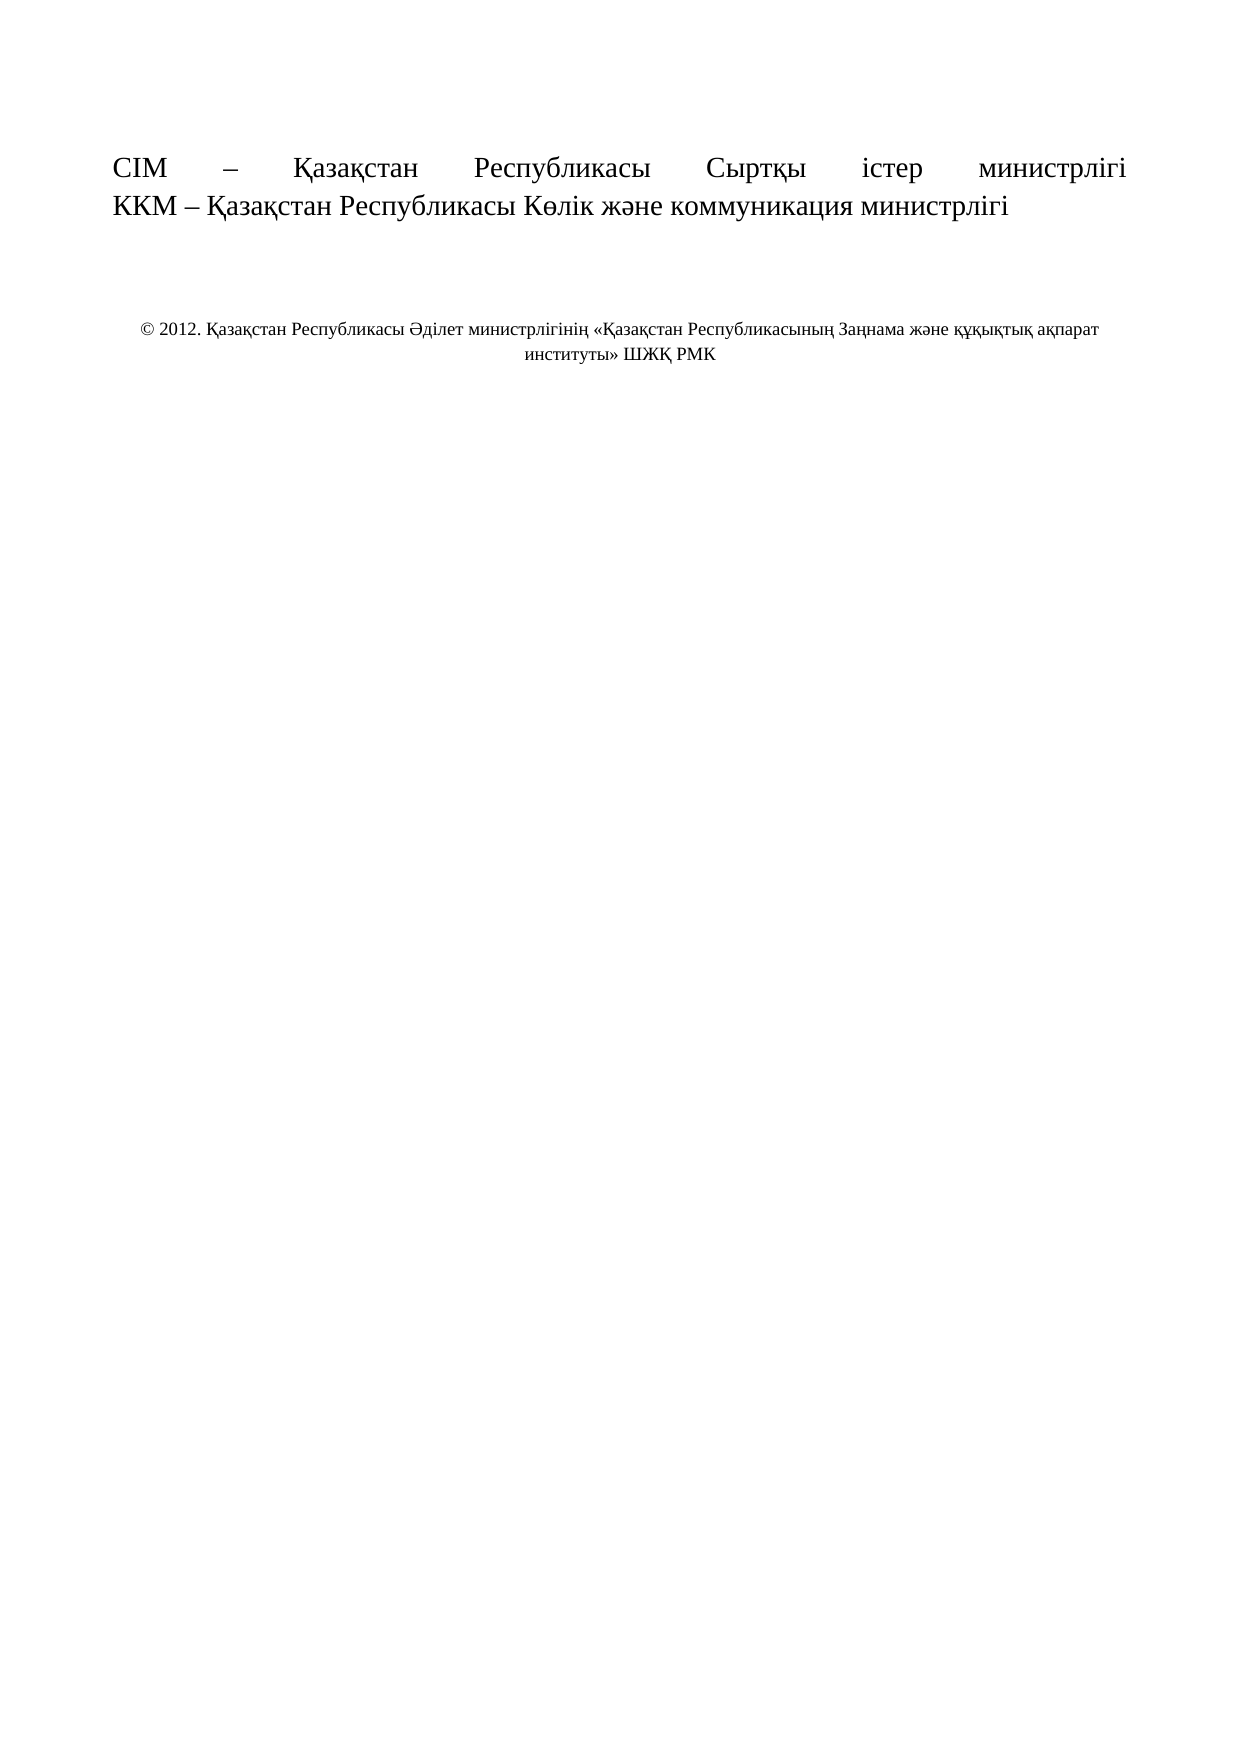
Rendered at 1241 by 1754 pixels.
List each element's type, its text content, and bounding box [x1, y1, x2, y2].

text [112, 150, 1128, 222]
text © 2012. Қазақстан Республикасы Әділет министрлігінің «Қазақстан Республикасының Заңнама және құқықтық ақпарат институты» ШЖҚ РМК [112, 318, 1128, 364]
